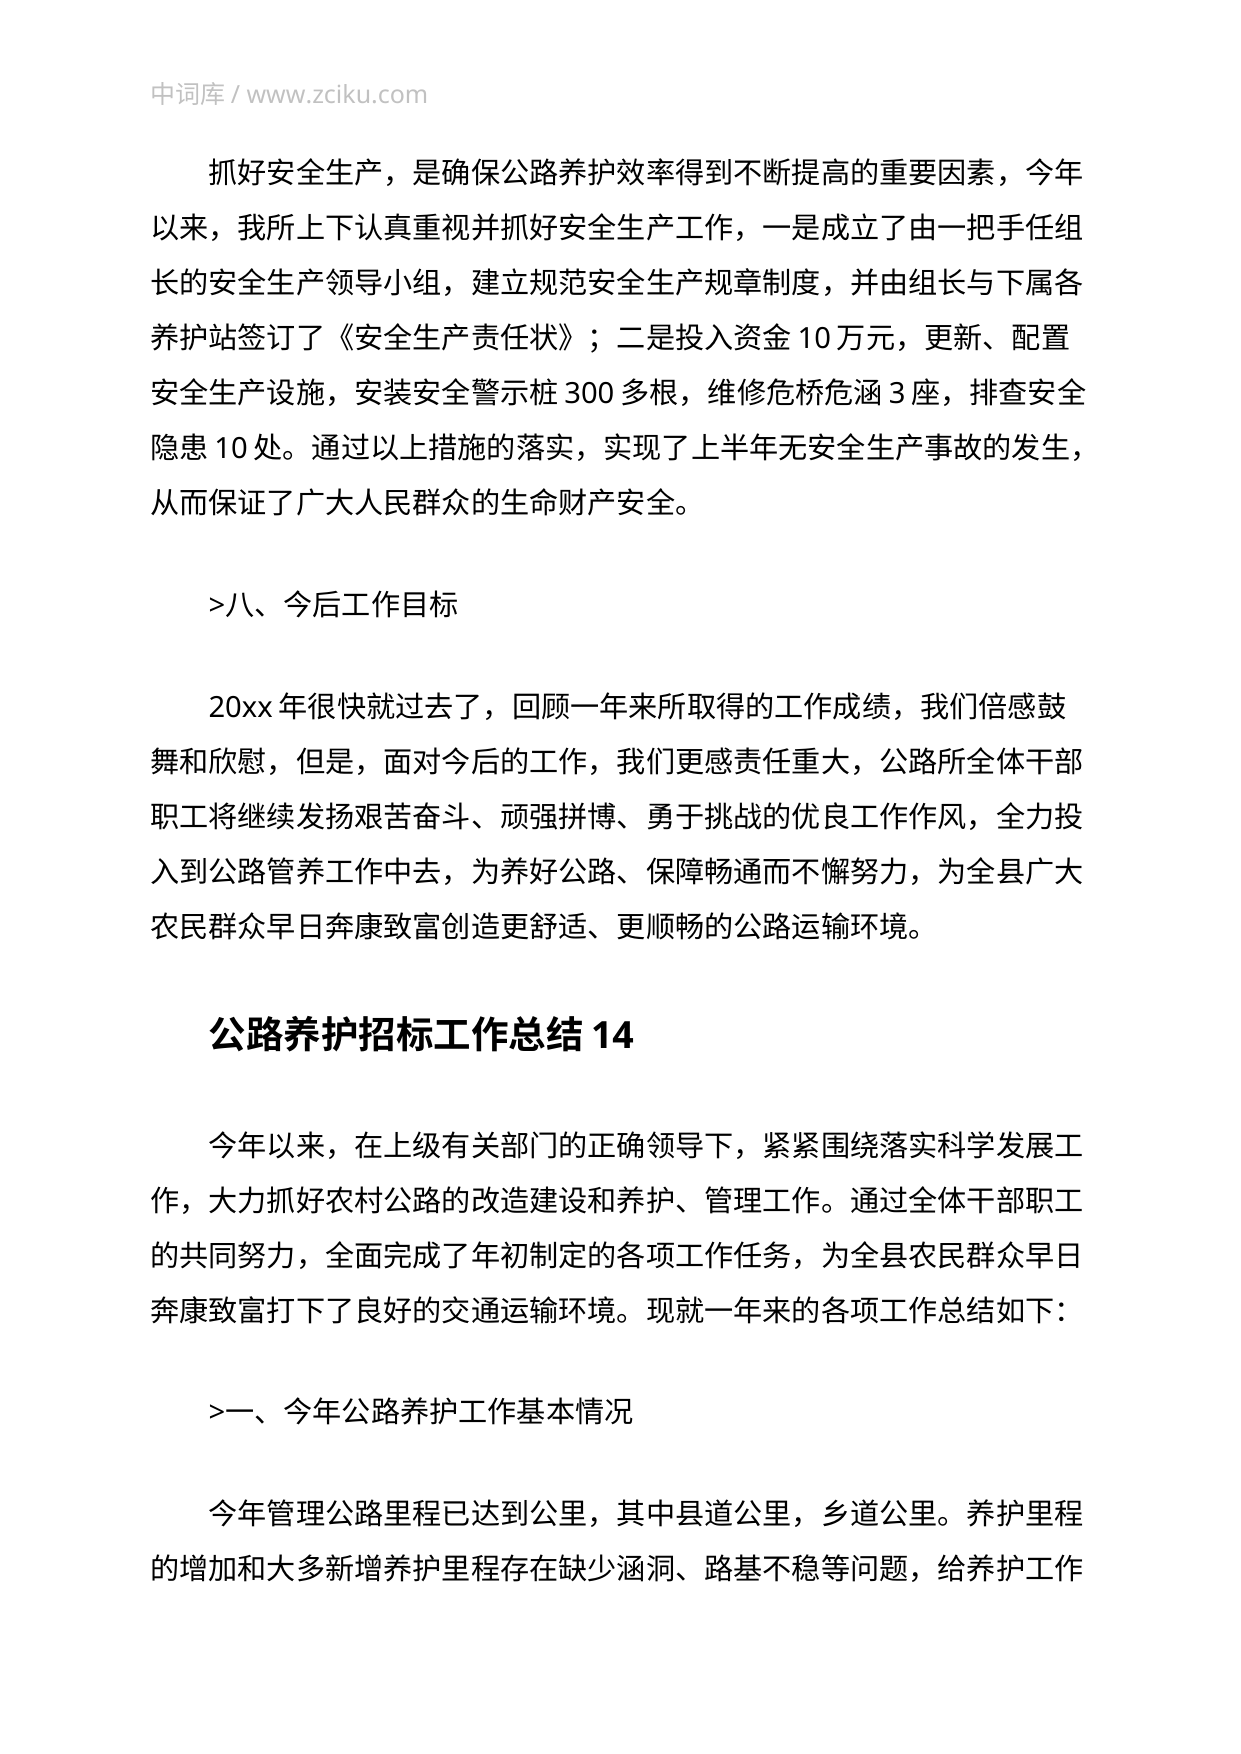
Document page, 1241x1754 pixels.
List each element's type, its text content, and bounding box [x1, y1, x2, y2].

text >八、今后工作目标 [150, 581, 1090, 624]
text 抓好安全生产，是确保公路养护效率得到不断提高的重要因素，今年以来，我所上下认真重视并抓好安全生产工作，一是成立了由一把手任组长的安全生产领导小组，建立规范安全生产规章制度，并由组长与下属各养护站签订了《安全生产责任状》；二是投入资金10万元，更新、配置安全生产设施，安装安全警示桩300多根，维修危桥危涵3座，排查安全隐患10处。通过以上措施的落实，实现了上半年无安全生产事故的发生，从而保证了广大人民群众的生命财产安全。 [150, 150, 1090, 522]
text >一、今年公路养护工作基本情况 [150, 1389, 1090, 1431]
text 公路养护招标工作总结14 [150, 1005, 1090, 1059]
text 今年以来，在上级有关部门的正确领导下，紧紧围绕落实科学发展工作，大力抓好农村公路的改造建设和养护、管理工作。通过全体干部职工的共同努力，全面完成了年初制定的各项工作任务，为全县农民群众早日奔康致富打下了良好的交通运输环境。现就一年来的各项工作总结如下： [150, 1122, 1090, 1329]
text 20xx年很快就过去了，回顾一年来所取得的工作成绩，我们倍感鼓舞和欣慰，但是，面对今后的工作，我们更感责任重大，公路所全体干部职工将继续发扬艰苦奋斗、顽强拼博、勇于挑战的优良工作作风，全力投入到公路管养工作中去，为养好公路、保障畅通而不懈努力，为全县广大农民群众早日奔康致富创造更舒适、更顺畅的公路运输环境。 [150, 683, 1090, 945]
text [150, 1491, 1090, 1588]
